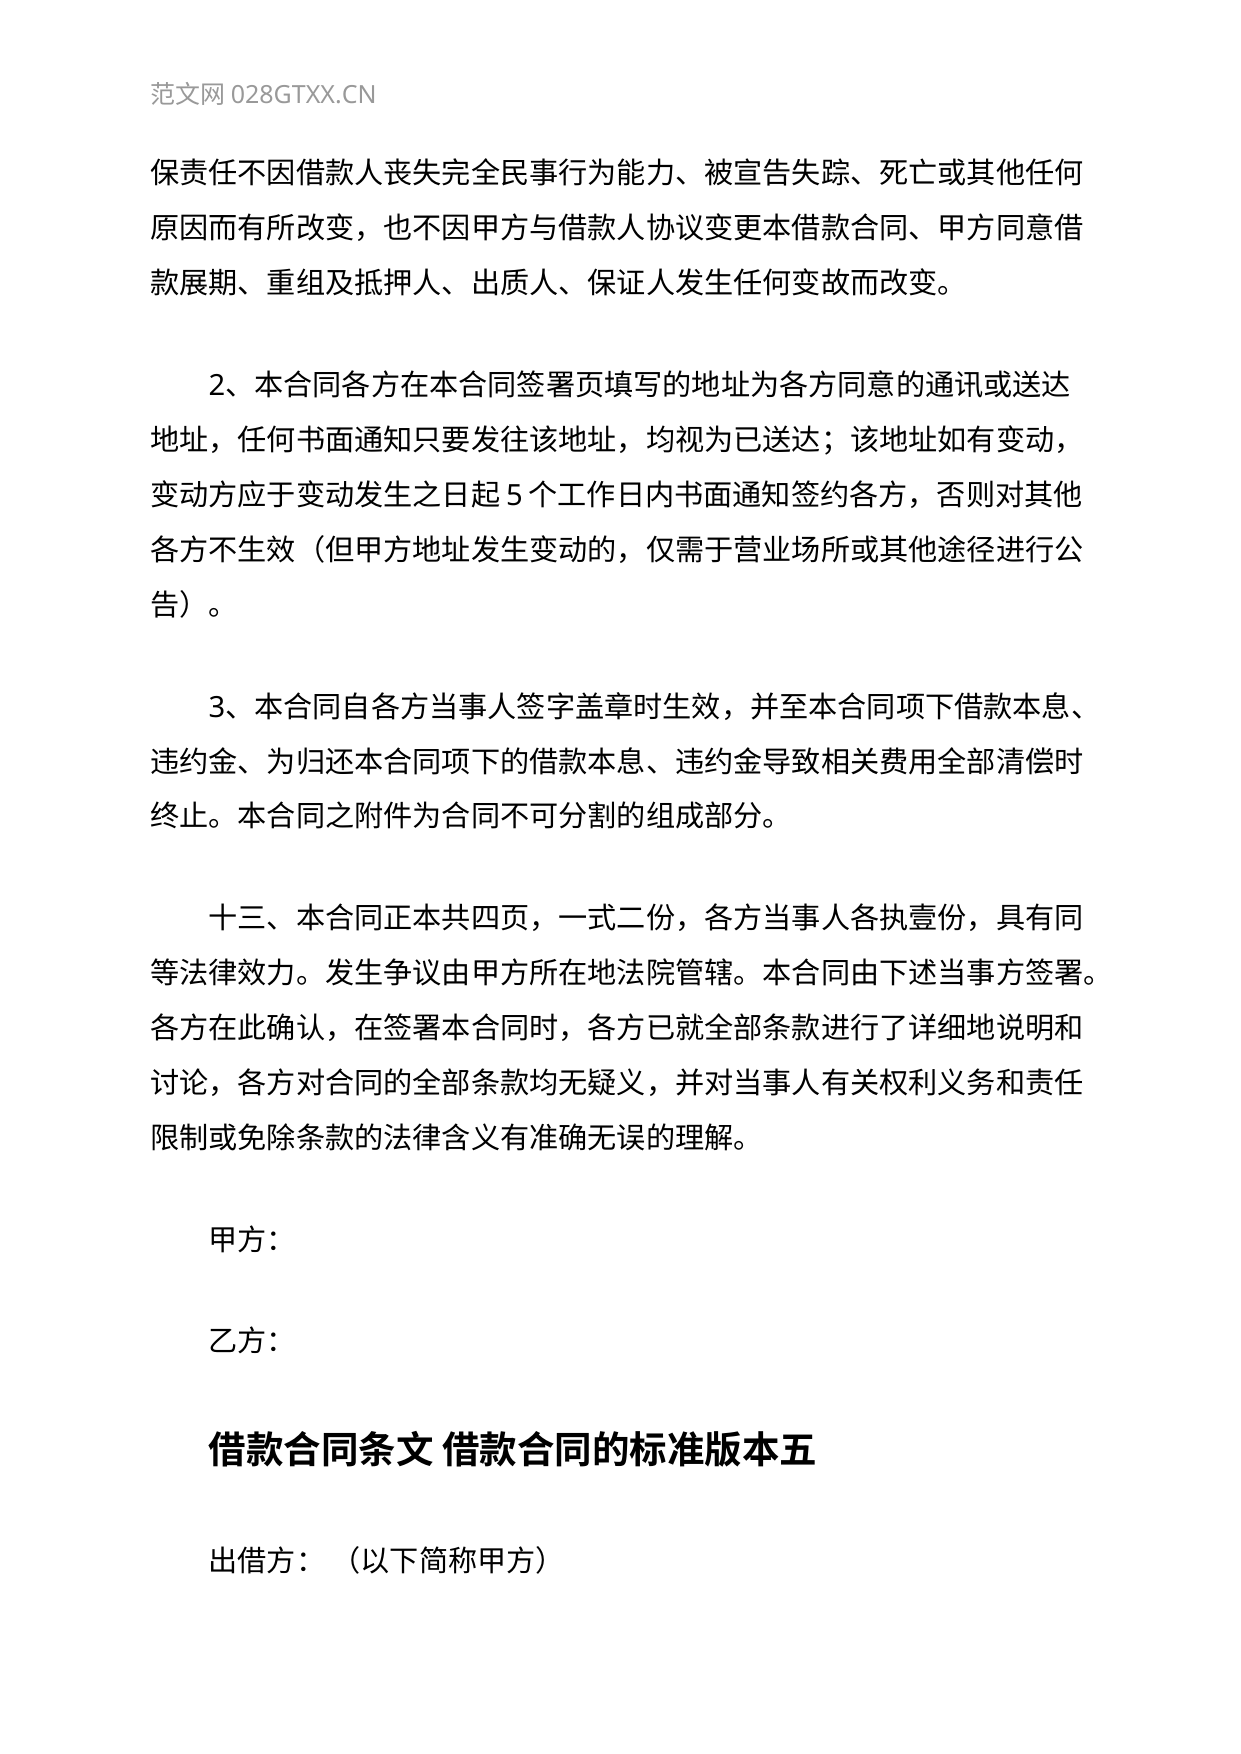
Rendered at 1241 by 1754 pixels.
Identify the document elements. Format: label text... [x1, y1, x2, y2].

text 十三、本合同正本共四页，一式二份，各方当事人各执壹份，具有同等法律效力。发生争议由甲方所在地法院管辖。本合同由下述当事方签署。各方在此确认，在签署本合同时，各方已就全部条款进行了详细地说明和讨论，各方对合同的全部条款均无疑义，并对当事人有关权利义务和责任限制或免除条款的法律含义有准确无误的理解。 [150, 895, 1090, 1157]
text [150, 150, 1090, 302]
text 出借方： （以下简称甲方） [150, 1537, 1090, 1579]
text 甲方： [150, 1216, 1090, 1258]
text 2、本合同各方在本合同签署页填写的地址为各方同意的通讯或送达地址，任何书面通知只要发往该地址，均视为已送达；该地址如有变动，变动方应于变动发生之日起5个工作日内书面通知签约各方，否则对其他各方不生效（但甲方地址发生变动的，仅需于营业场所或其他途径进行公告）。 [150, 362, 1090, 624]
text 3、本合同自各方当事人签字盖章时生效，并至本合同项下借款本息、违约金、为归还本合同项下的借款本息、违约金导致相关费用全部清偿时终止。本合同之附件为合同不可分割的组成部分。 [150, 683, 1090, 835]
text 借款合同条文 借款合同的标准版本五 [150, 1420, 1090, 1474]
text 乙方： [150, 1318, 1090, 1360]
